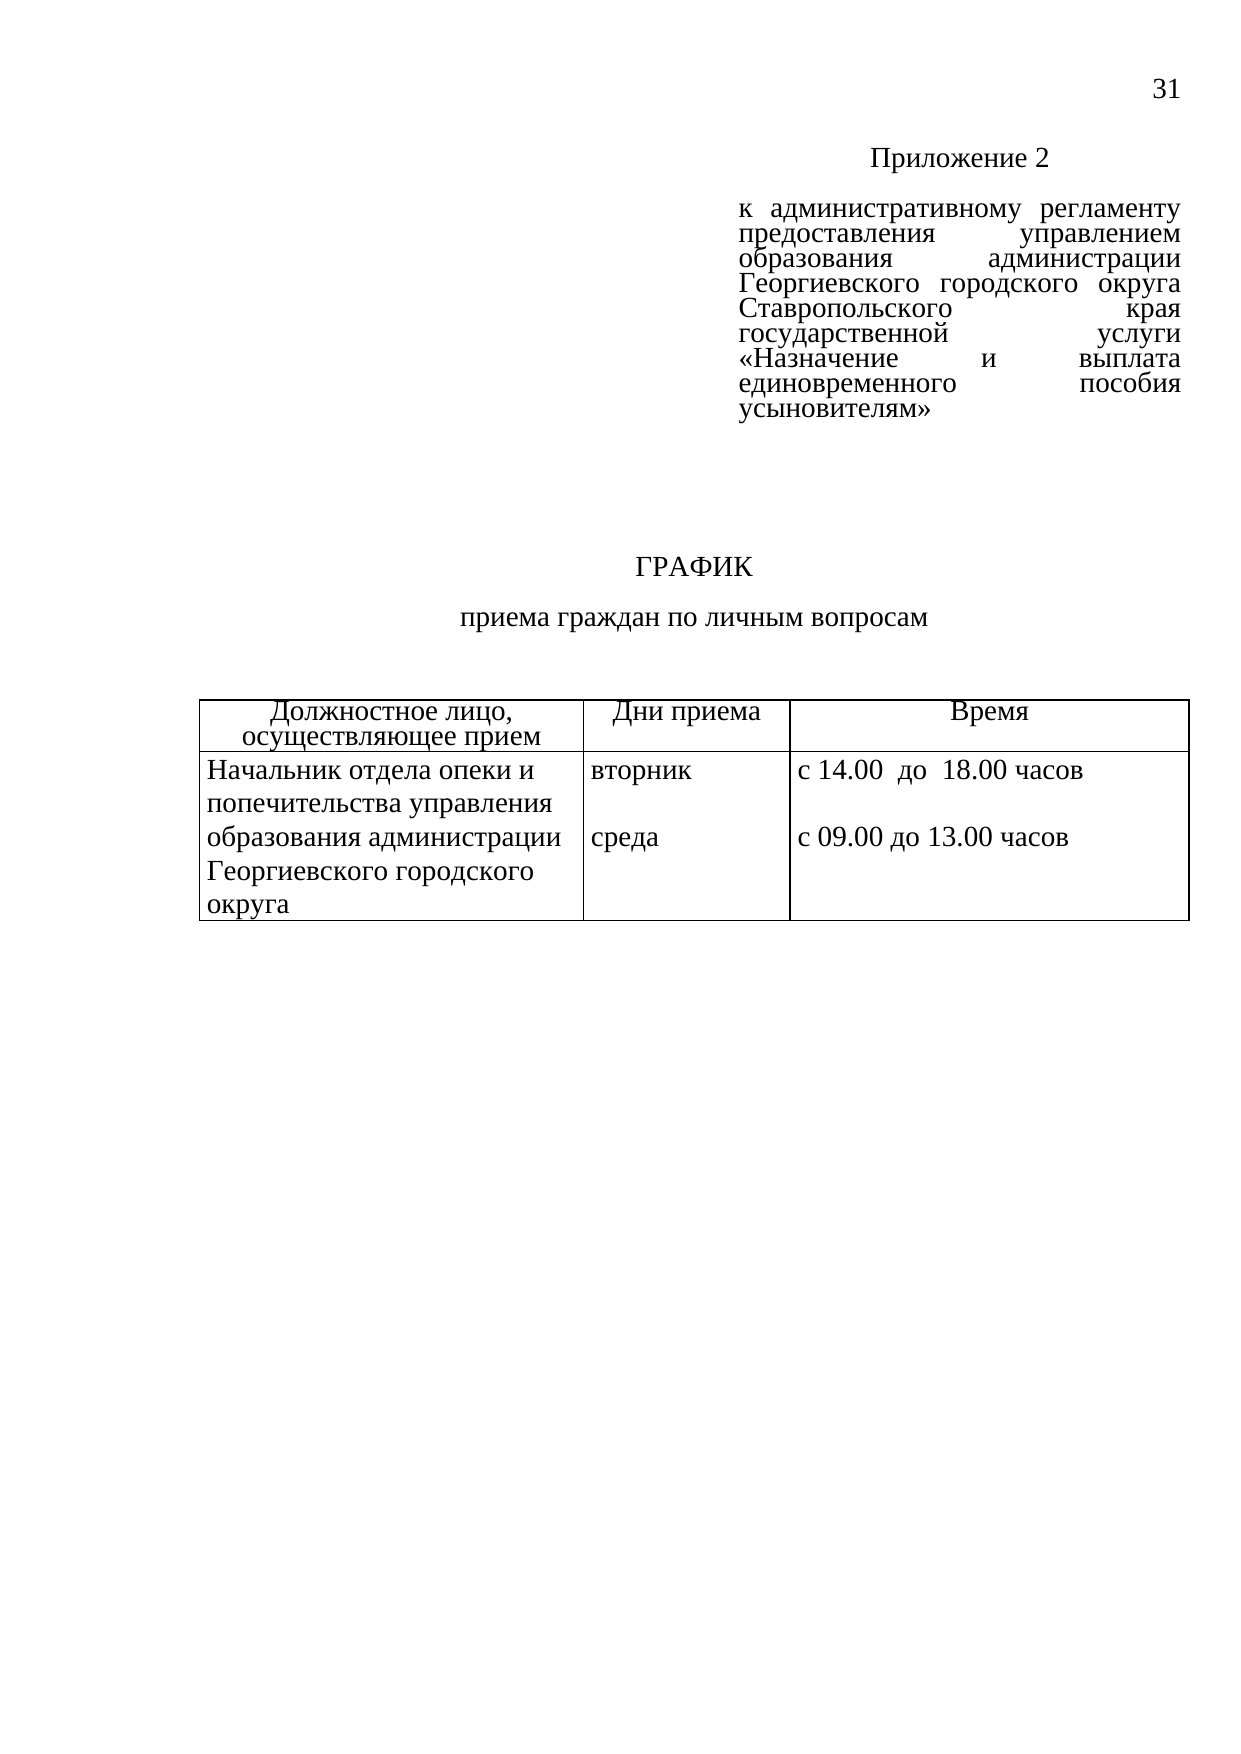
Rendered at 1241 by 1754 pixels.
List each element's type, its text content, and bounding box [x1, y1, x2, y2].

table_cell с 14.00 до 18.00 часов с 09.00 до 13.00 часов [791, 752, 1188, 920]
table_header Время [791, 701, 1188, 751]
text Приложение 2 [738, 148, 1181, 173]
table_header Должностное лицо, осуществляющее прием [200, 701, 583, 751]
table_header Дни приема [584, 701, 789, 751]
text к административному регламенту предоставления управлением образования администрации Георгиевского городского округа Ставропольского края государственной услуги «Назначение и выплата единовременного пособия усыновителям» [738, 198, 1181, 423]
table_cell Начальник отдела опеки и попечительства управления образования администрации Георгиевского городского округа [200, 752, 583, 920]
table_cell вторник среда [584, 752, 789, 920]
text приема граждан по личным вопросам [207, 607, 1181, 632]
text ГРАФИК [207, 557, 1181, 582]
